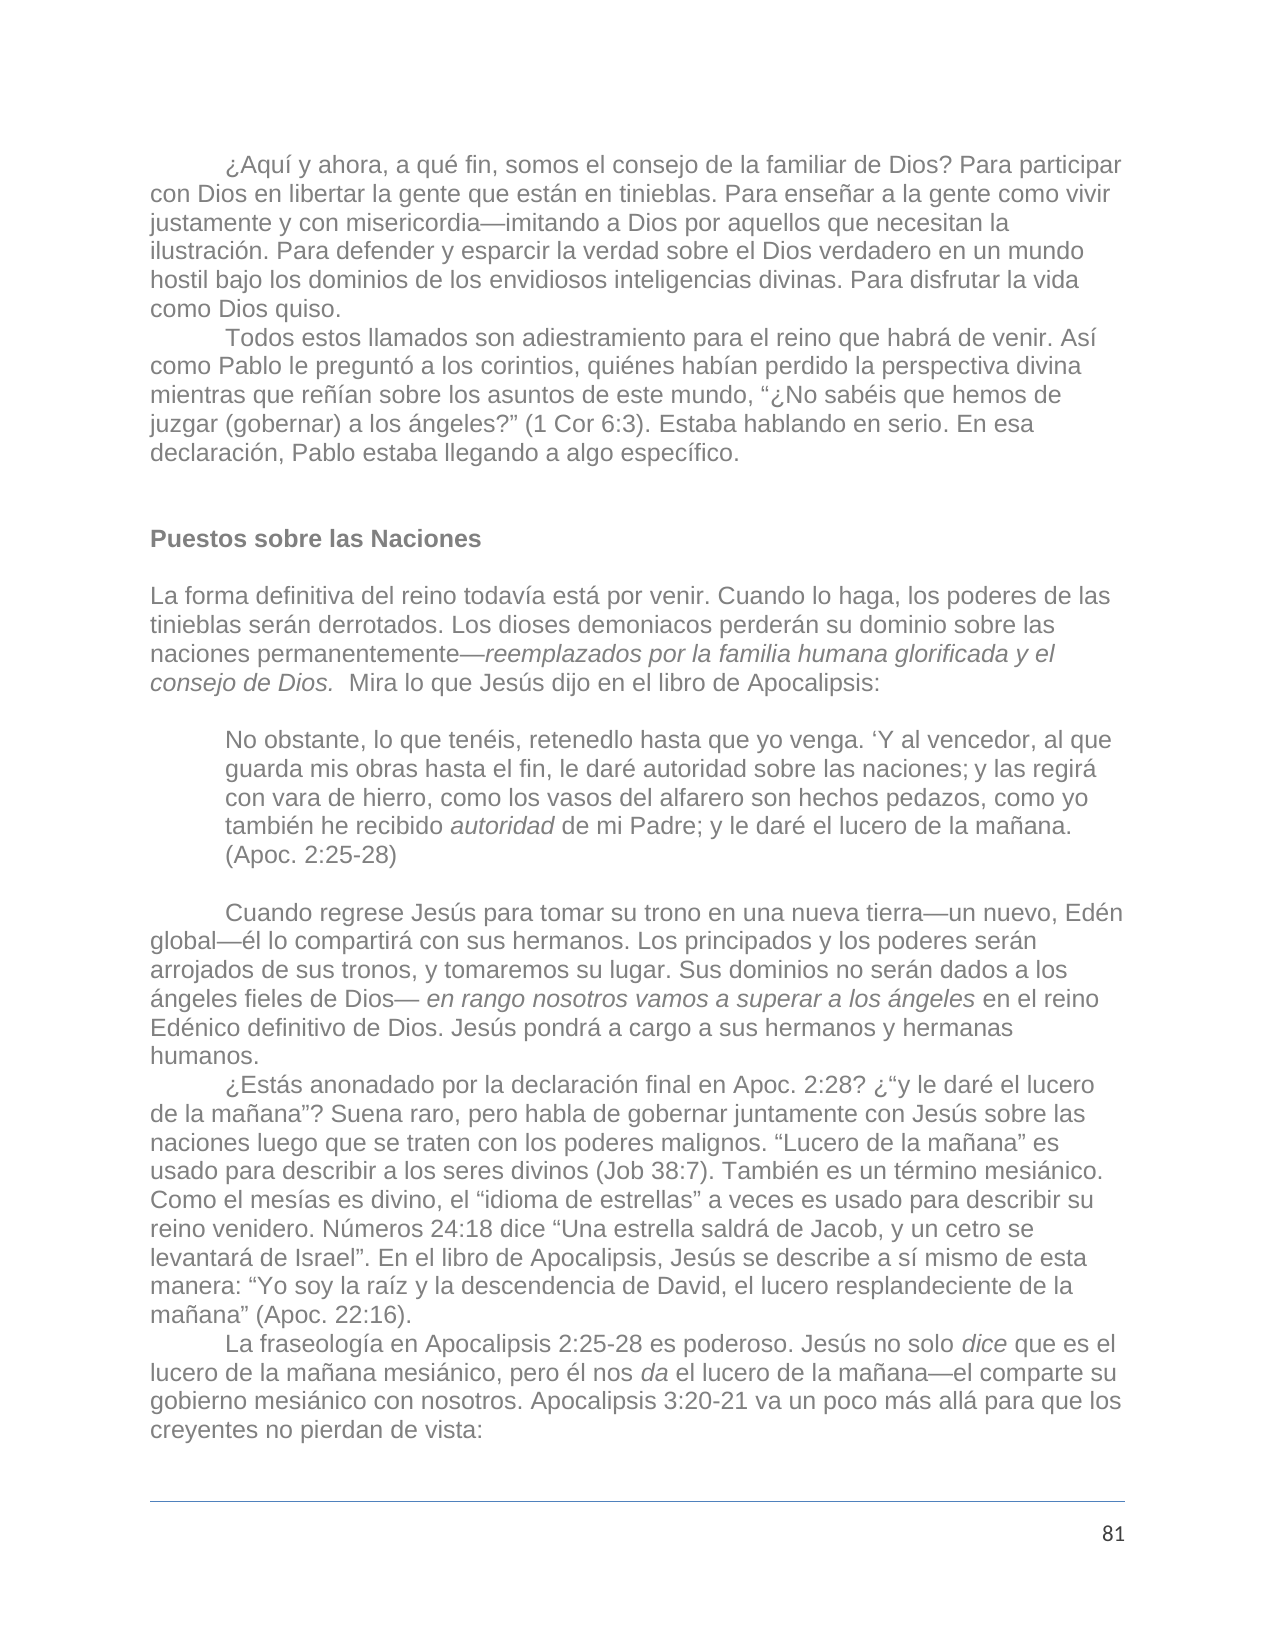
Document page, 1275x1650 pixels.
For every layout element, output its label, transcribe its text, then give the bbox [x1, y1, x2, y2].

text La forma definitiva del reino todavía está por venir. Cuando lo haga, los poderes de las tinieblas serán derrotados. Los dioses demoniacos perderán su dominio sobre las naciones permanentemente—reemplazados por la familia humana glorificada y el consejo de Dios. Mira lo que Jesús dijo en el libro de Apocalipsis: [150, 581, 1125, 696]
text Cuando regrese Jesús para tomar su trono en una nueva tierra—un nuevo, Edén global—él lo compartirá con sus hermanos. Los principados y los poderes serán arrojados de sus tronos, y tomaremos su lugar. Sus dominios no serán dados a los ángeles fieles de Dios— en rango nosotros vamos a superar a los ángeles en el reino Edénico definitivo de Dios. Jesús pondrá a cargo a sus hermanos y hermanas humanos. [150, 897, 1125, 1070]
text La fraseología en Apocalipsis 2:25-28 es poderoso. Jesús no solo dice que es el lucero de la mañana mesiánico, pero él nos da el lucero de la mañana—el comparte su gobierno mesiánico con nosotros. Apocalipsis 3:20-21 va un poco más allá para que los creyentes no pierdan de vista: [150, 1329, 1125, 1444]
text ¿Aquí y ahora, a qué fin, somos el consejo de la familiar de Dios? Para participar con Dios en libertar la gente que están en tinieblas. Para enseñar a la gente como vivir justamente y con misericordia—imitando a Dios por aquellos que necesitan la ilustración. Para defender y esparcir la verdad sobre el Dios verdadero en un mundo hostil bajo los dominios de los envidiosos inteligencias divinas. Para disfrutar la vida como Dios quiso. [150, 150, 1125, 322]
text Todos estos llamados son adiestramiento para el reino que habrá de venir. Así como Pablo le preguntó a los corintios, quiénes habían perdido la perspectiva divina mientras que reñían sobre los asuntos de este mundo, “¿No sabéis que hemos de juzgar (gobernar) a los ángeles?” (1 Cor 6:3). Estaba hablando en serio. En esa declaración, Pablo estaba llegando a algo específico. [150, 322, 1125, 466]
text ¿Estás anonadado por la declaración final en Apoc. 2:28? ¿“y le daré el lucero de la mañana”? Suena raro, pero habla de gobernar juntamente con Jesús sobre las naciones luego que se traten con los poderes malignos. “Lucero de la mañana” es usado para describir a los seres divinos (Job 38:7). También es un término mesiánico. Como el mesías es divino, el “idioma de estrellas” a veces es usado para describir su reino venidero. Números 24:18 dice “Una estrella saldrá de Jacob, y un cetro se levantará de Israel”. En el libro de Apocalipsis, Jesús se describe a sí mismo de esta manera: “Yo soy la raíz y la descendencia de David, el lucero resplandeciente de la mañana” (Apoc. 22:16). [150, 1070, 1125, 1329]
text Puestos sobre las Naciones [150, 524, 1125, 552]
text No obstante, lo que tenéis, retenedlo hasta que yo venga. ‘Y al vencedor, al que guarda mis obras hasta el fin, le daré autoridad sobre las naciones; y las regirá con vara de hierro, como los vasos del alfarero son hechos pedazos, como yo también he recibido autoridad de mi Padre; y le daré el lucero de la mañana. (Apoc. 2:25-28) [225, 725, 1125, 869]
